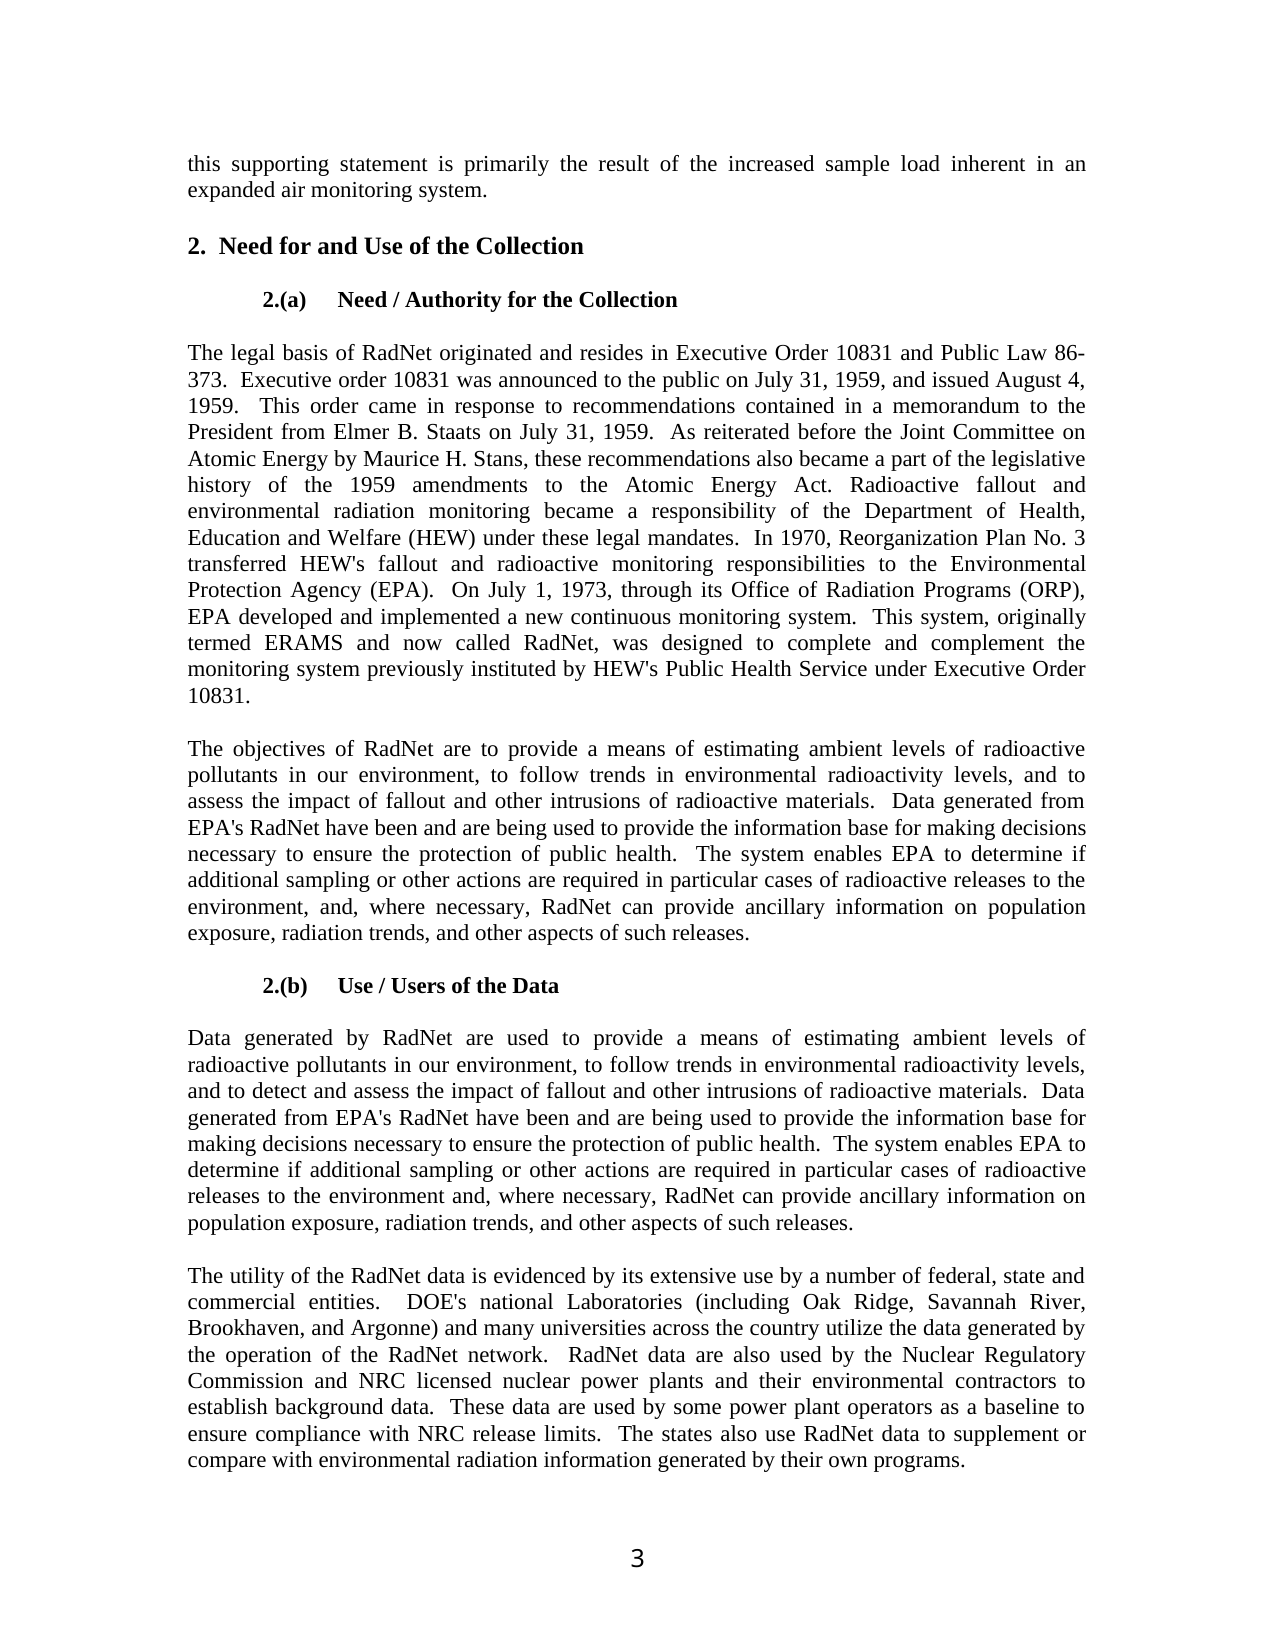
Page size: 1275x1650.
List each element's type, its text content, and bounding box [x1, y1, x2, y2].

text The objectives of RadNet are to provide a means of estimating ambient levels of radioactive pollutants in our environment, to follow trends in environmental radioactivity levels, and to assess the impact of fallout and other intrusions of radioactive materials. Data generated from EPA's RadNet have been and are being used to provide the information base for making decisions necessary to ensure the protection of public health. The system enables EPA to determine if additional sampling or other actions are required in particular cases of radioactive releases to the environment, and, where necessary, RadNet can provide ancillary information on population exposure, radiation trends, and other aspects of such releases. [187, 734, 1087, 945]
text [187, 150, 1087, 203]
text The legal basis of RadNet originated and resides in Executive Order 10831 and Public Law 86-373. Executive order 10831 was announced to the public on July 31, 1959, and issued August 4, 1959. This order came in response to recommendations contained in a memorandum to the President from Elmer B. Staats on July 31, 1959. As reiterated before the Joint Committee on Atomic Energy by Maurice H. Stans, these recommendations also became a part of the legislative history of the 1959 amendments to the Atomic Energy Act. Radioactive fallout and environmental radiation monitoring became a responsibility of the Department of Health, Education and Welfare (HEW) under these legal mandates. In 1970, Reorganization Plan No. 3 transferred HEW's fallout and radioactive monitoring responsibilities to the Environmental Protection Agency (EPA). On July 1, 1973, through its Office of Radiation Programs (ORP), EPA developed and implemented a new continuous monitoring system. This system, originally termed ERAMS and now called RadNet, was designed to complete and complement the monitoring system previously instituted by HEW's Public Health Service under Executive Order 10831. [187, 339, 1087, 708]
text 2.(a) Need / Authority for the Collection [187, 287, 1087, 313]
text 2. Need for and Use of the Collection [187, 231, 1087, 260]
text Data generated by RadNet are used to provide a means of estimating ambient levels of radioactive pollutants in our environment, to follow trends in environmental radioactivity levels, and to detect and assess the impact of fallout and other intrusions of radioactive materials. Data generated from EPA's RadNet have been and are being used to provide the information base for making decisions necessary to ensure the protection of public health. The system enables EPA to determine if additional sampling or other actions are required in particular cases of radioactive releases to the environment and, where necessary, RadNet can provide ancillary information on population exposure, radiation trends, and other aspects of such releases. [187, 1024, 1087, 1235]
text The utility of the RadNet data is evidenced by its extensive use by a number of federal, state and commercial entities. DOE's national Laboratories (including Oak Ridge, Savannah River, Brookhaven, and Argonne) and many universities across the country utilize the data generated by the operation of the RadNet network. RadNet data are also used by the Nuclear Regulatory Commission and NRC licensed nuclear power plants and their environmental contractors to establish background data. These data are used by some power plant operators as a baseline to ensure compliance with NRC release limits. The states also use RadNet data to supplement or compare with environmental radiation information generated by their own programs. [187, 1262, 1087, 1472]
text 2.(b) Use / Users of the Data [187, 972, 1087, 998]
